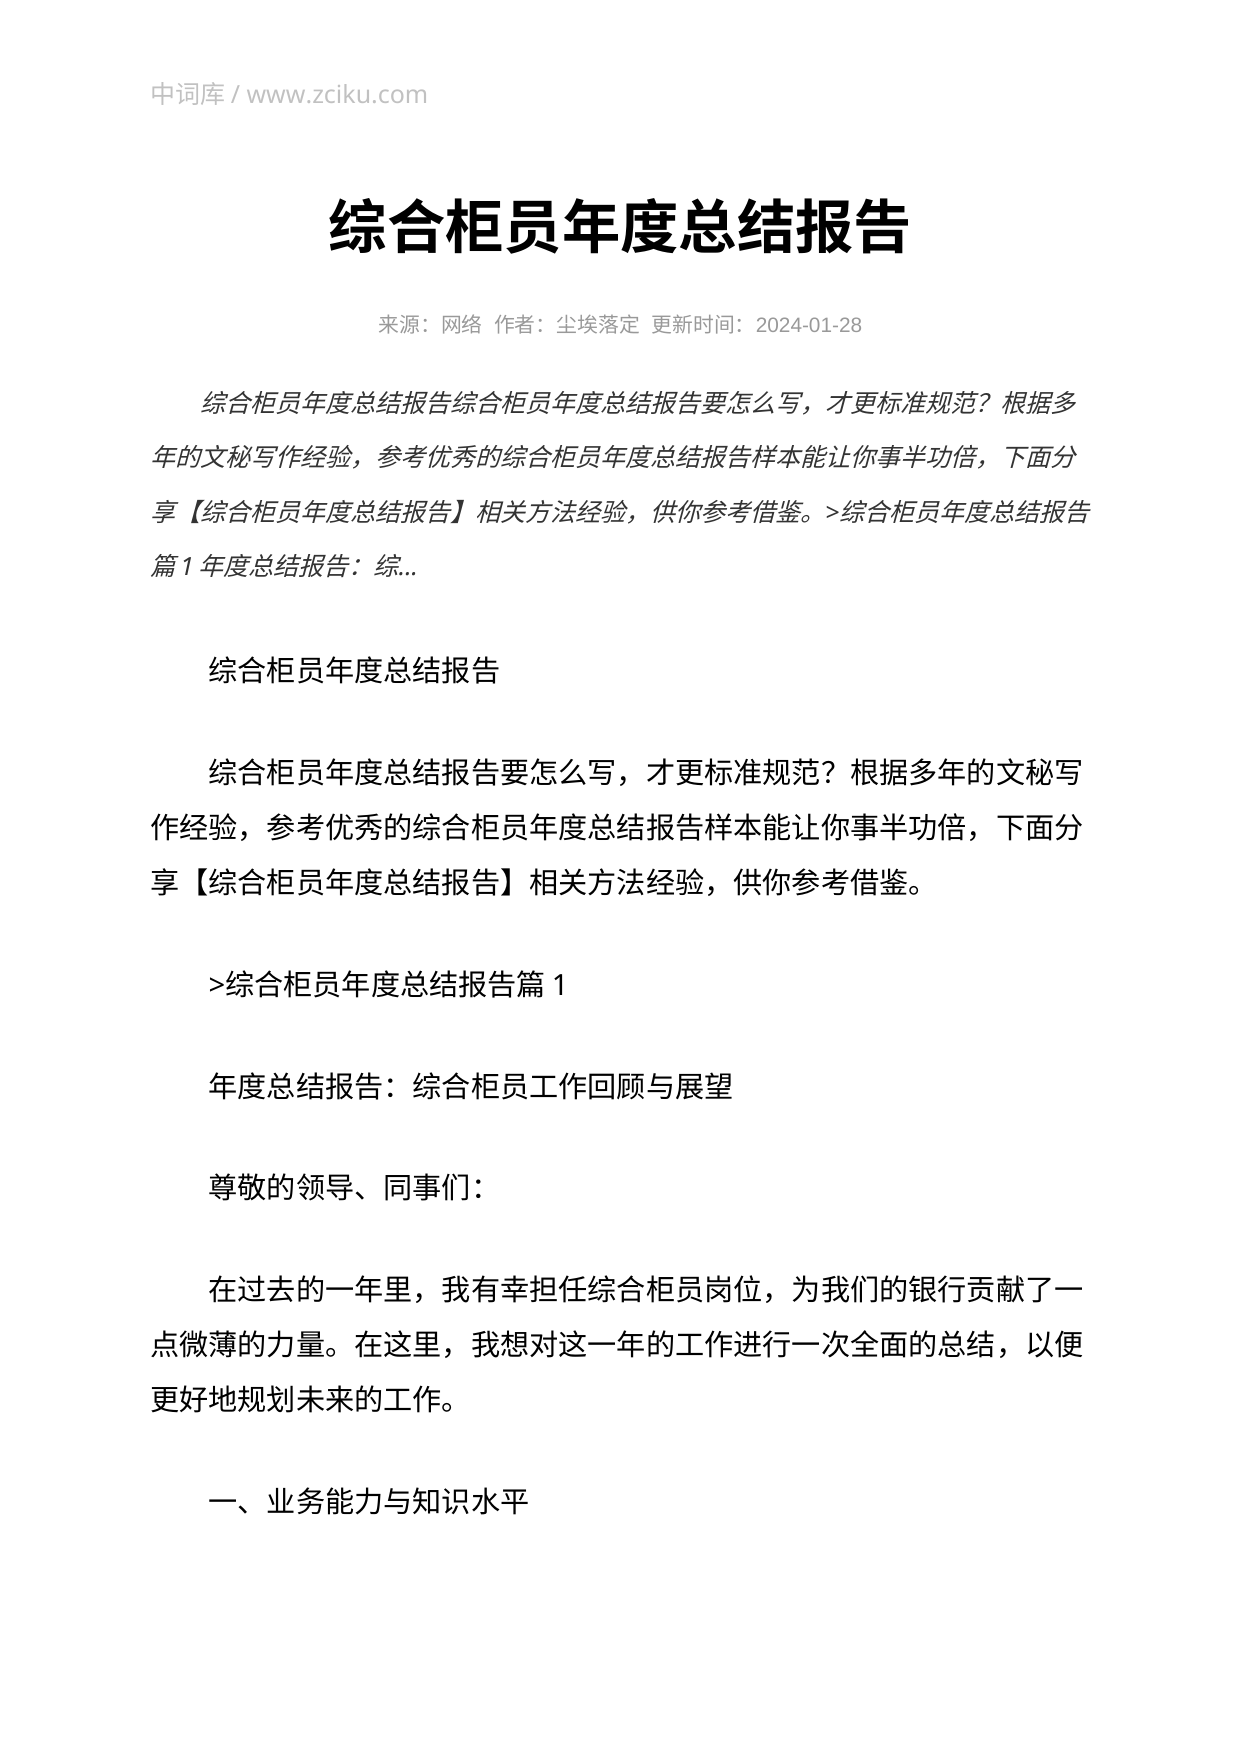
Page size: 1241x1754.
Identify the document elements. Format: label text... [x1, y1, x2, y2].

text 一、业务能力与知识水平 [150, 1478, 1090, 1521]
text 在过去的一年里，我有幸担任综合柜员岗位，为我们的银行贡献了一点微薄的力量。在这里，我想对这一年的工作进行一次全面的总结，以便更好地规划未来的工作。 [150, 1267, 1090, 1419]
text >综合柜员年度总结报告篇1 [150, 961, 1090, 1003]
text 来源：网络 作者：尘埃落定 更新时间：2024-01-28 [150, 313, 1090, 337]
subtitle 综合柜员年度总结报告 [150, 181, 1090, 266]
text 综合柜员年度总结报告综合柜员年度总结报告要怎么写，才更标准规范？根据多年的文秘写作经验，参考优秀的综合柜员年度总结报告样本能让你事半功倍，下面分享【综合柜员年度总结报告】相关方法经验，供你参考借鉴。>综合柜员年度总结报告篇1年度总结报告：综... [150, 383, 1090, 583]
text 综合柜员年度总结报告要怎么写，才更标准规范？根据多年的文秘写作经验，参考优秀的综合柜员年度总结报告样本能让你事半功倍，下面分享【综合柜员年度总结报告】相关方法经验，供你参考借鉴。 [150, 749, 1090, 902]
text 尊敬的领导、同事们： [150, 1165, 1090, 1207]
text 综合柜员年度总结报告 [150, 648, 1090, 690]
text 年度总结报告：综合柜员工作回顾与展望 [150, 1063, 1090, 1105]
